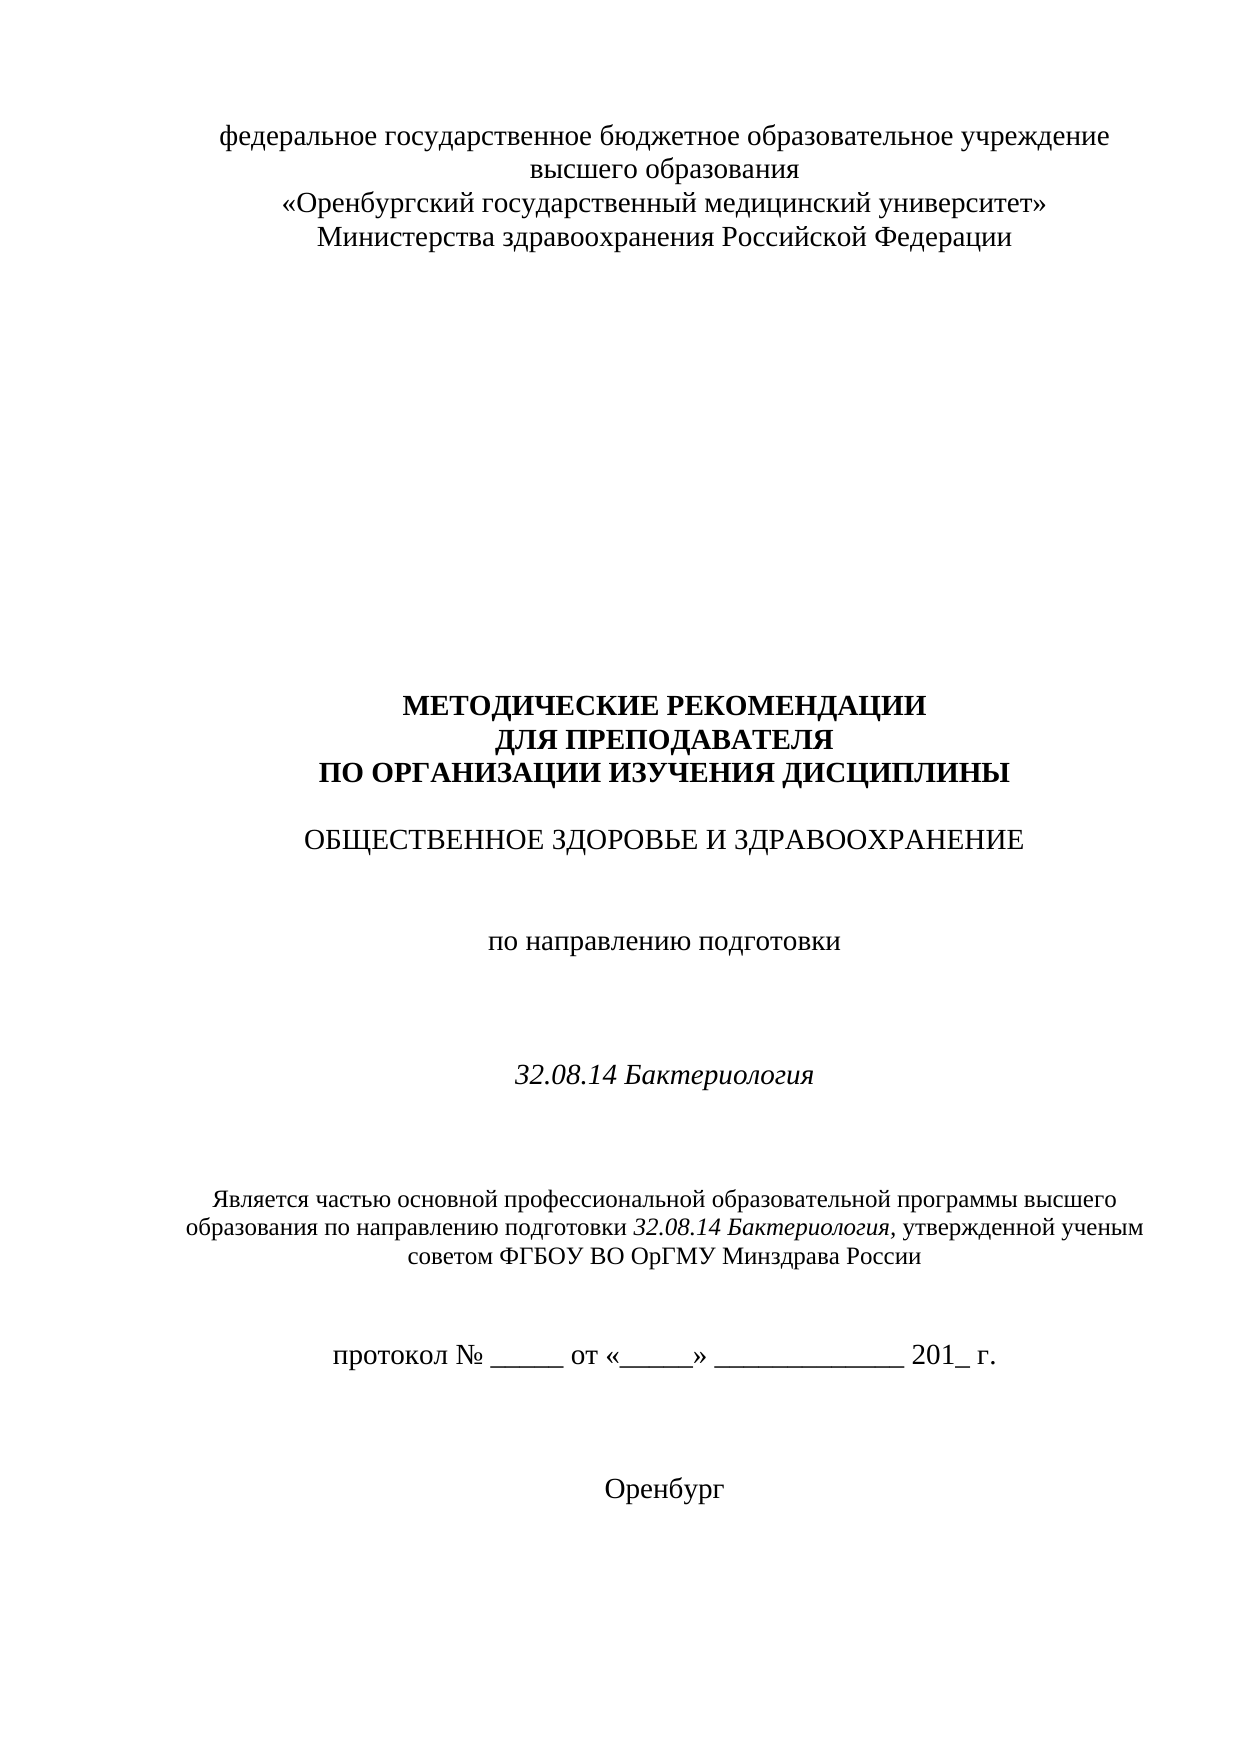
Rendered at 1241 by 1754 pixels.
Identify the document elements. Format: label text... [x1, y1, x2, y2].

text Является частью основной профессиональной образовательной программы высшего образования по направлению подготовки 32.08.14 Бактериология, утвержденной ученым советом ФГБОУ ВО ОрГМУ Минздрава России [177, 1184, 1152, 1270]
text федеральное государственное бюджетное образовательное учреждение [177, 118, 1152, 152]
text протокол № _____ от «_____» _____________ 201_ г. [177, 1337, 1152, 1371]
text Оренбург [177, 1471, 1152, 1505]
text ДЛЯ ПРЕПОДАВАТЕЛЯ [177, 722, 1152, 755]
text ПО ОРГАНИЗАЦИИ ИЗУЧЕНИЯ ДИСЦИПЛИНЫ [177, 755, 1152, 789]
text ОБЩЕСТВЕННОЕ ЗДОРОВЬЕ И ЗДРАВООХРАНЕНИЕ [177, 822, 1152, 856]
text по направлению подготовки [177, 923, 1152, 957]
text высшего образования [177, 152, 1152, 185]
text «Оренбургский государственный медицинский университет» [177, 185, 1152, 219]
text Министерства здравоохранения Российской Федерации [177, 219, 1152, 252]
text МЕТОДИЧЕСКИЕ РЕКОМЕНДАЦИИ [177, 688, 1152, 722]
text 32.08.14 Бактериология [177, 1057, 1152, 1091]
